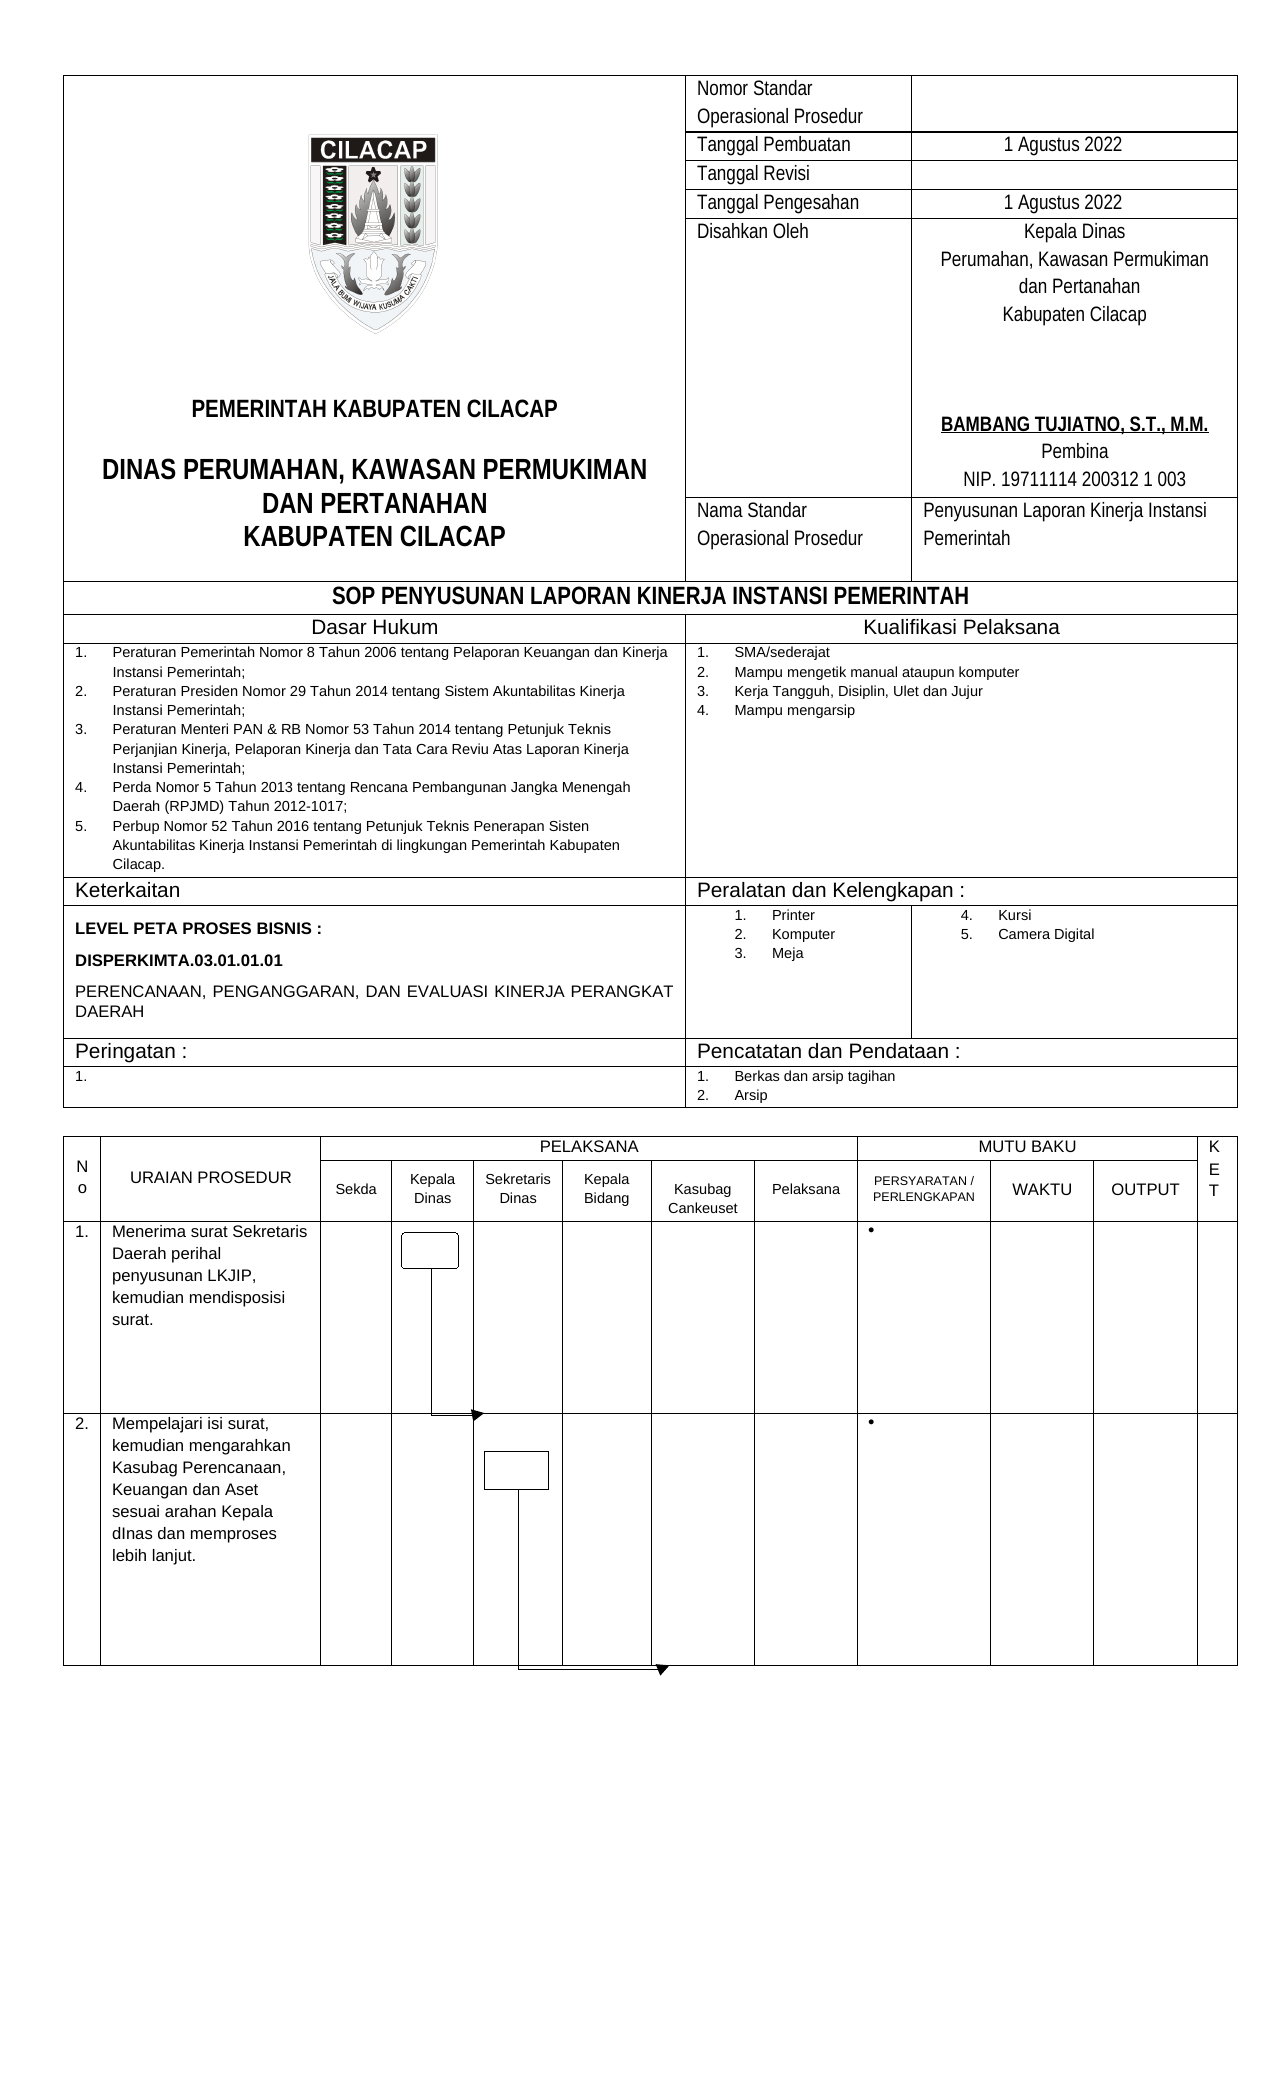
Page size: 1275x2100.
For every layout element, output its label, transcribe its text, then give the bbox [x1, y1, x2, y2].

table_cell Kepala Dinas Perumahan, Kawasan Permukiman dan Pertanahan Kabupaten Cilacap BAMBANG TUJIATNO, S.T., M.M. Pembina NIP. 19711114 200312 1 003 [912, 219, 1237, 497]
table_cell 1 Agustus 2022 [912, 133, 1237, 160]
table_header KET [1198, 1137, 1237, 1221]
table_cell SOP PENYUSUNAN LAPORAN KINERJA INSTANSI PEMERINTAH [64, 582, 1237, 614]
table_cell WAKTU [991, 1161, 1093, 1221]
table_cell 1 Agustus 2022 [912, 190, 1237, 218]
table_cell [1094, 1414, 1197, 1665]
table_header [912, 76, 1237, 131]
table_cell Menerima surat Sekretaris Daerah perihal penyusunan LKJIP, kemudian mendisposisi surat. [101, 1222, 320, 1413]
table_cell Kasubag Cankeuset [652, 1161, 754, 1221]
table_header PELAKSANA [321, 1137, 857, 1160]
table_cell Dasar Hukum [64, 615, 685, 643]
table_header No [64, 1137, 100, 1221]
table_cell Kualifikasi Pelaksana [686, 615, 1237, 643]
table_cell PERSYARATAN / PERLENGKAPAN [858, 1161, 990, 1221]
table_cell [1094, 1222, 1197, 1413]
table_cell [755, 1222, 857, 1413]
table_cell LEVEL PETA PROSES BISNIS : DISPERKIMTA.03.01.01.01 PERENCANAAN, PENGANGGARAN, DAN EVALUASI KINERJA PERANGKAT DAERAH [64, 906, 685, 1037]
table_cell Disahkan Oleh [686, 219, 911, 497]
table_cell Berkas dan arsip tagihan Arsip [686, 1067, 1237, 1107]
table_cell [64, 1414, 100, 1665]
table_cell [64, 1222, 100, 1413]
table_cell Sekretaris Dinas [474, 1161, 562, 1221]
table_cell Kursi Camera Digital [912, 906, 1237, 1037]
table_cell [64, 1067, 685, 1107]
table_cell [563, 1222, 651, 1413]
table_cell Nama Standar Operasional Prosedur [686, 498, 911, 581]
table_cell [1198, 1222, 1237, 1413]
table_cell Printer Komputer Meja [686, 906, 911, 1037]
table_cell SMA/sederajat Mampu mengetik manual ataupun komputer Kerja Tangguh, Disiplin, Ulet dan Jujur Mampu mengarsip [686, 644, 1237, 877]
table_cell Mempelajari isi surat, kemudian mengarahkan Kasubag Perencanaan, Keuangan dan Aset sesuai arahan Kepala dInas dan memproses lebih lanjut. [101, 1414, 320, 1665]
table_cell [652, 1414, 754, 1665]
table_cell [1198, 1414, 1237, 1665]
table_cell OUTPUT [1094, 1161, 1197, 1221]
table_cell [321, 1414, 391, 1665]
table_cell Tanggal Pembuatan [686, 133, 911, 160]
table_cell [474, 1222, 562, 1413]
table_cell Kepala Dinas [392, 1161, 473, 1221]
table_cell Pencatatan dan Pendataan : [686, 1039, 1237, 1066]
table_cell [991, 1222, 1093, 1413]
table_cell [755, 1414, 857, 1665]
table_header URAIAN PROSEDUR [101, 1137, 320, 1221]
table_cell Keterkaitan [64, 878, 685, 905]
table_cell Sekda [321, 1161, 391, 1221]
table_cell [563, 1414, 651, 1665]
table_header Nomor Standar Operasional Prosedur [686, 76, 911, 131]
table_cell Penyusunan Laporan Kinerja Instansi Pemerintah [912, 498, 1237, 581]
table_cell [858, 1414, 990, 1665]
table_cell Tanggal Revisi [686, 161, 911, 189]
table_cell Peralatan dan Kelengkapan : [686, 878, 1237, 905]
table_cell [912, 161, 1237, 189]
table_cell Peringatan : [64, 1039, 685, 1066]
table_cell Peraturan Pemerintah Nomor 8 Tahun 2006 tentang Pelaporan Keuangan dan Kinerja Instansi Pemerintah; Peraturan Presiden Nomor 29 Tahun 2014 tentang Sistem Akuntabilitas Kinerja Instansi Pemerintah; Peraturan Menteri PAN & RB Nomor 53 Tahun 2014 tentang Petunjuk Teknis Perjanjian Kinerja, Pelaporan Kinerja dan Tata Cara Reviu Atas Laporan Kinerja Instansi Pemerintah; Perda Nomor 5 Tahun 2013 tentang Rencana Pembangunan Jangka Menengah Daerah (RPJMD) Tahun 2012-1017; Perbup Nomor 52 Tahun 2016 tentang Petunjuk Teknis Penerapan Sisten Akuntabilitas Kinerja Instansi Pemerintah di lingkungan Pemerintah Kabupaten Cilacap. [64, 644, 685, 877]
table_cell [858, 1222, 990, 1413]
table_cell Tanggal Pengesahan [686, 190, 911, 218]
table_cell [392, 1414, 473, 1665]
table_cell [652, 1222, 754, 1413]
table_cell Kepala Bidang [563, 1161, 651, 1221]
table_cell [321, 1222, 391, 1413]
table_cell [474, 1414, 562, 1665]
table_cell Pelaksana [755, 1161, 857, 1221]
table_cell [991, 1414, 1093, 1665]
table_header PEMERINTAH KABUPATEN CILACAP DINAS PERUMAHAN, KAWASAN PERMUKIMAN DAN PERTANAHAN KABUPATEN CILACAP [64, 76, 685, 581]
table_header MUTU BAKU [858, 1137, 1197, 1160]
table_cell [392, 1222, 473, 1413]
